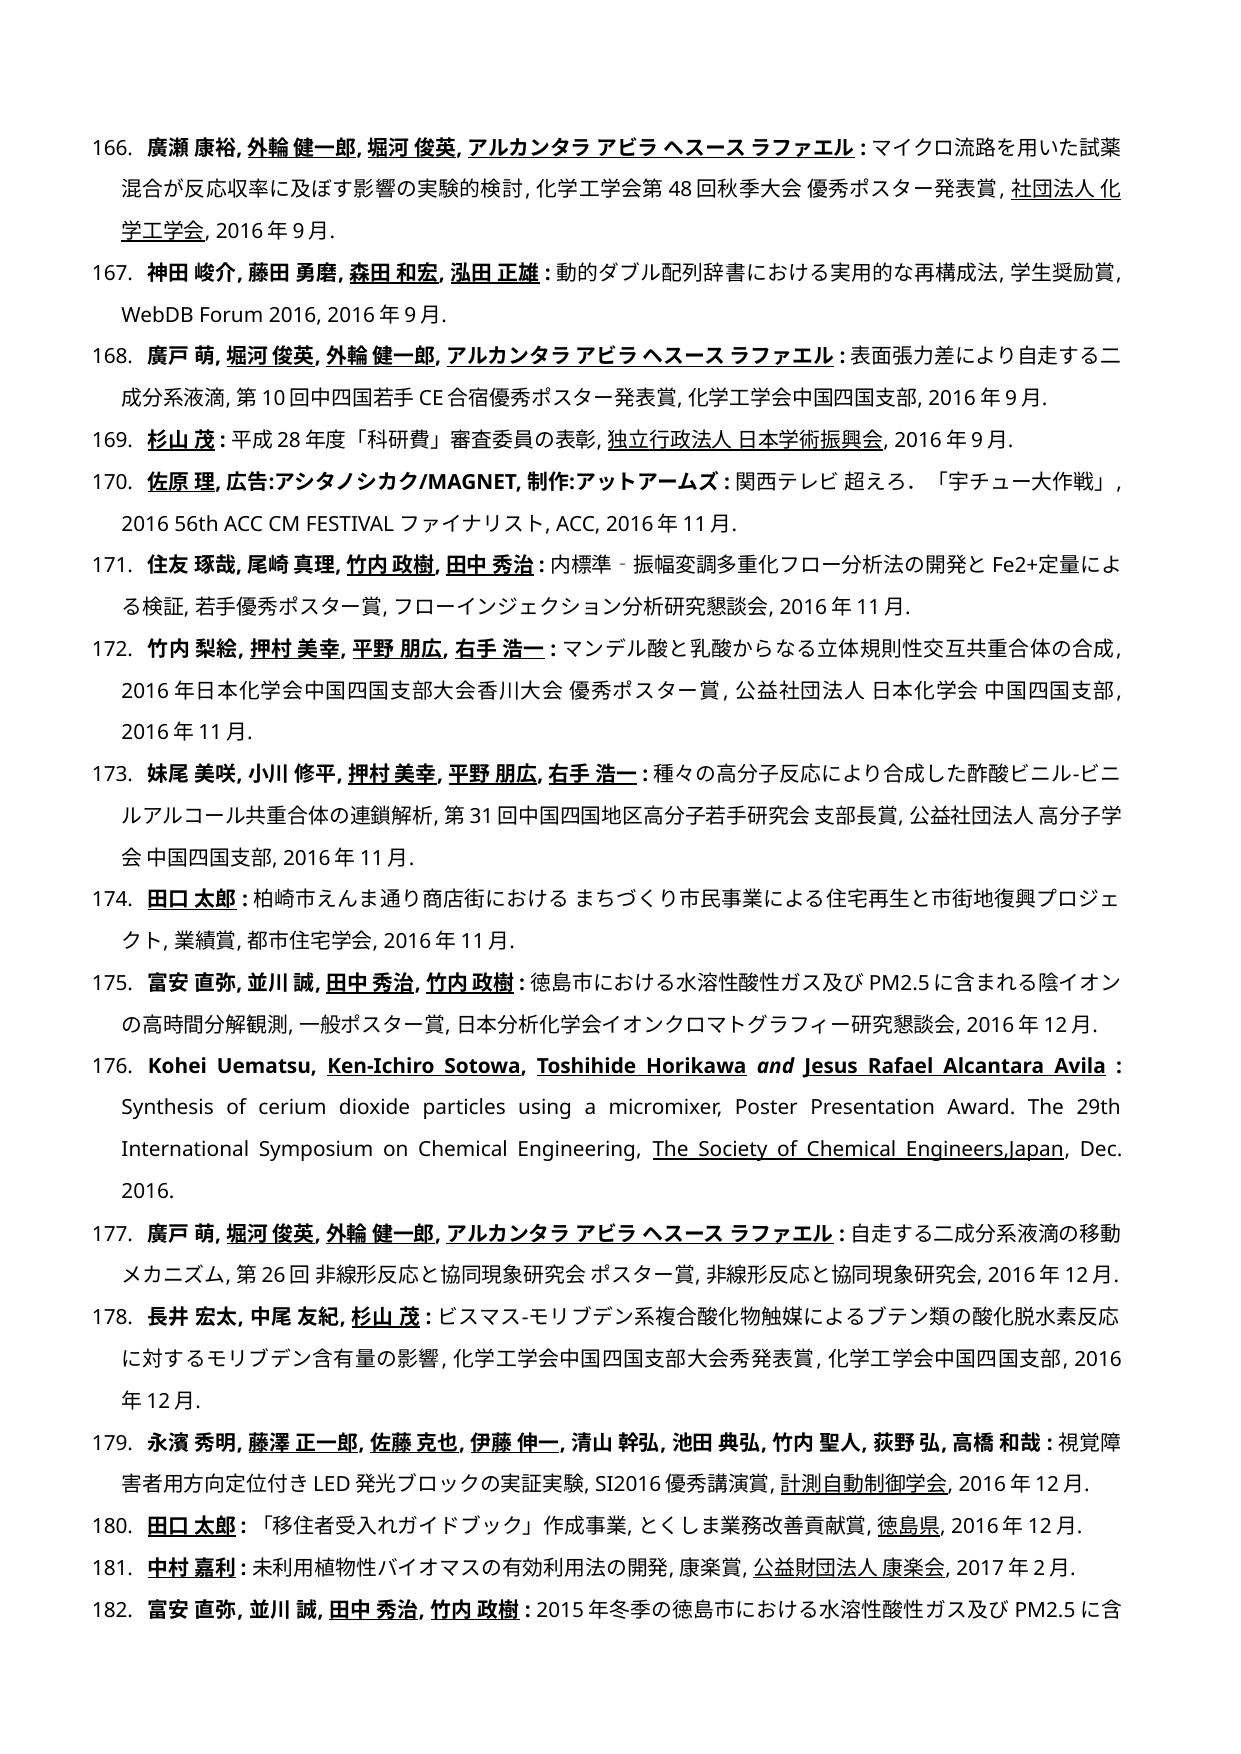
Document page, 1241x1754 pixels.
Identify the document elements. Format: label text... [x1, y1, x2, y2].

list 中村 嘉利 : 未利用植物性バイオマスの有効利用法の開発, 康楽賞, 公益財団法人 康楽会, 2017年2月. [92, 1545, 1122, 1587]
list Kohei Uematsu, Ken-Ichiro Sotowa, Toshihide Horikawa and Jesus Rafael Alcantara Avila : Synthesis of cerium dioxide particles using a micromixer, Poster Presentation Award. The 29th International Symposium on Chemical Engineering, The Society of Chemical Engineers,Japan, Dec. 2016. [92, 1044, 1122, 1211]
list 廣戸 萌, 堀河 俊英, 外輪 健一郎, アルカンタラ アビラ ヘスース ラファエル : 表面張力差により自走する二成分系液滴, 第10回中四国若手CE合宿優秀ポスター発表賞, 化学工学会中国四国支部, 2016年9月. [92, 334, 1122, 417]
list 田口 太郎 : 柏崎市えんま通り商店街における まちづくり市民事業による住宅再生と市街地復興プロジェクト, 業績賞, 都市住宅学会, 2016年11月. [92, 877, 1122, 961]
list 富安 直弥, 並川 誠, 田中 秀治, 竹内 政樹 : 徳島市における水溶性酸性ガス及びPM2.5に含まれる陰イオンの高時間分解観測, 一般ポスター賞, 日本分析化学会イオンクロマトグラフィー研究懇談会, 2016年12月. [92, 961, 1122, 1044]
list 廣戸 萌, 堀河 俊英, 外輪 健一郎, アルカンタラ アビラ ヘスース ラファエル : 自走する二成分系液滴の移動メカニズム, 第26回 非線形反応と協同現象研究会 ポスター賞, 非線形反応と協同現象研究会, 2016年12月. [92, 1211, 1122, 1295]
list 長井 宏太, 中尾 友紀, 杉山 茂 : ビスマス-モリブデン系複合酸化物触媒によるブテン類の酸化脱水素反応に対するモリブデン含有量の影響, 化学工学会中国四国支部大会秀発表賞, 化学工学会中国四国支部, 2016年12月. [92, 1295, 1122, 1420]
list 住友 琢哉, 尾崎 真理, 竹内 政樹, 田中 秀治 : 内標準‐振幅変調多重化フロー分析法の開発とFe2+定量による検証, 若手優秀ポスター賞, フローインジェクション分析研究懇談会, 2016年11月. [92, 543, 1122, 626]
list 神田 峻介, 藤田 勇磨, 森田 和宏, 泓田 正雄 : 動的ダブル配列辞書における実用的な再構成法, 学生奨励賞, WebDB Forum 2016, 2016年9月. [92, 250, 1122, 334]
list 永濱 秀明, 藤澤 正一郎, 佐藤 克也, 伊藤 伸一, 清山 幹弘, 池田 典弘, 竹内 聖人, 荻野 弘, 高橋 和哉 : 視覚障害者用方向定位付きLED発光ブロックの実証実験, SI2016優秀講演賞, 計測自動制御学会, 2016年12月. [92, 1420, 1122, 1503]
list 廣瀬 康裕, 外輪 健一郎, 堀河 俊英, アルカンタラ アビラ ヘスース ラファエル : マイクロ流路を用いた試薬混合が反応収率に及ぼす影響の実験的検討, 化学工学会第48回秋季大会 優秀ポスター発表賞, 社団法人 化学工学会, 2016年9月. [92, 125, 1122, 250]
list 妹尾 美咲, 小川 修平, 押村 美幸, 平野 朋広, 右手 浩一 : 種々の高分子反応により合成した酢酸ビニル-ビニルアルコール共重合体の連鎖解析, 第31回中国四国地区高分子若手研究会 支部長賞, 公益社団法人 高分子学会 中国四国支部, 2016年11月. [92, 752, 1122, 877]
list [92, 1587, 1122, 1629]
list 田口 太郎 : 「移住者受入れガイドブック」作成事業, とくしま業務改善貢献賞, 徳島県, 2016年12月. [92, 1503, 1122, 1545]
list 佐原 理, 広告:アシタノシカク/MAGNET, 制作:アットアームズ : 関西テレビ 超えろ．「宇チュー大作戦」, 2016 56th ACC CM FESTIVAL ファイナリスト, ACC, 2016年11月. [92, 459, 1122, 543]
list 杉山 茂 : 平成28年度「科研費」審査委員の表彰, 独立行政法人 日本学術振興会, 2016年9月. [92, 417, 1122, 459]
list 竹内 梨絵, 押村 美幸, 平野 朋広, 右手 浩一 : マンデル酸と乳酸からなる立体規則性交互共重合体の合成, 2016年日本化学会中国四国支部大会香川大会 優秀ポスター賞, 公益社団法人 日本化学会 中国四国支部, 2016年11月. [92, 626, 1122, 752]
